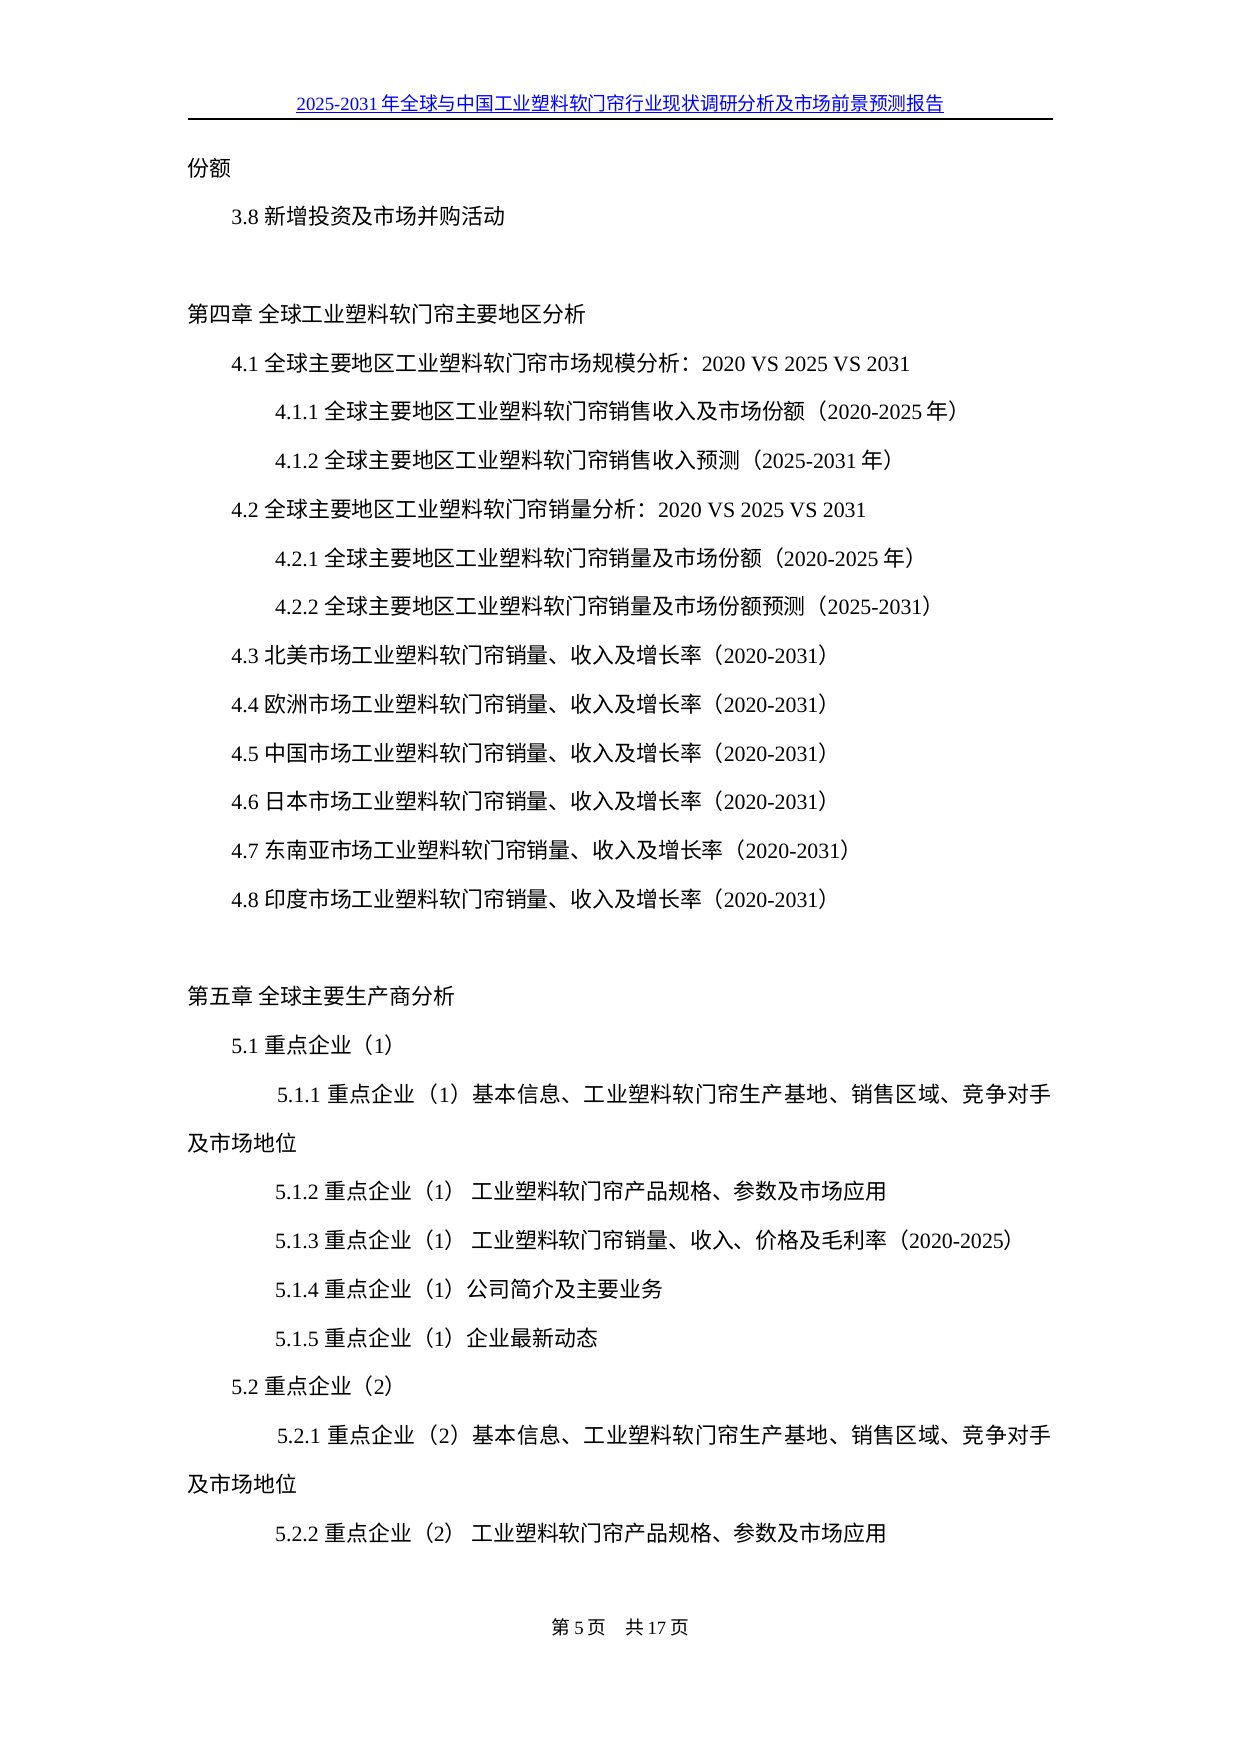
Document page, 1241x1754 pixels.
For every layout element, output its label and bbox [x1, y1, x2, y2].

text [187, 150, 1053, 1548]
